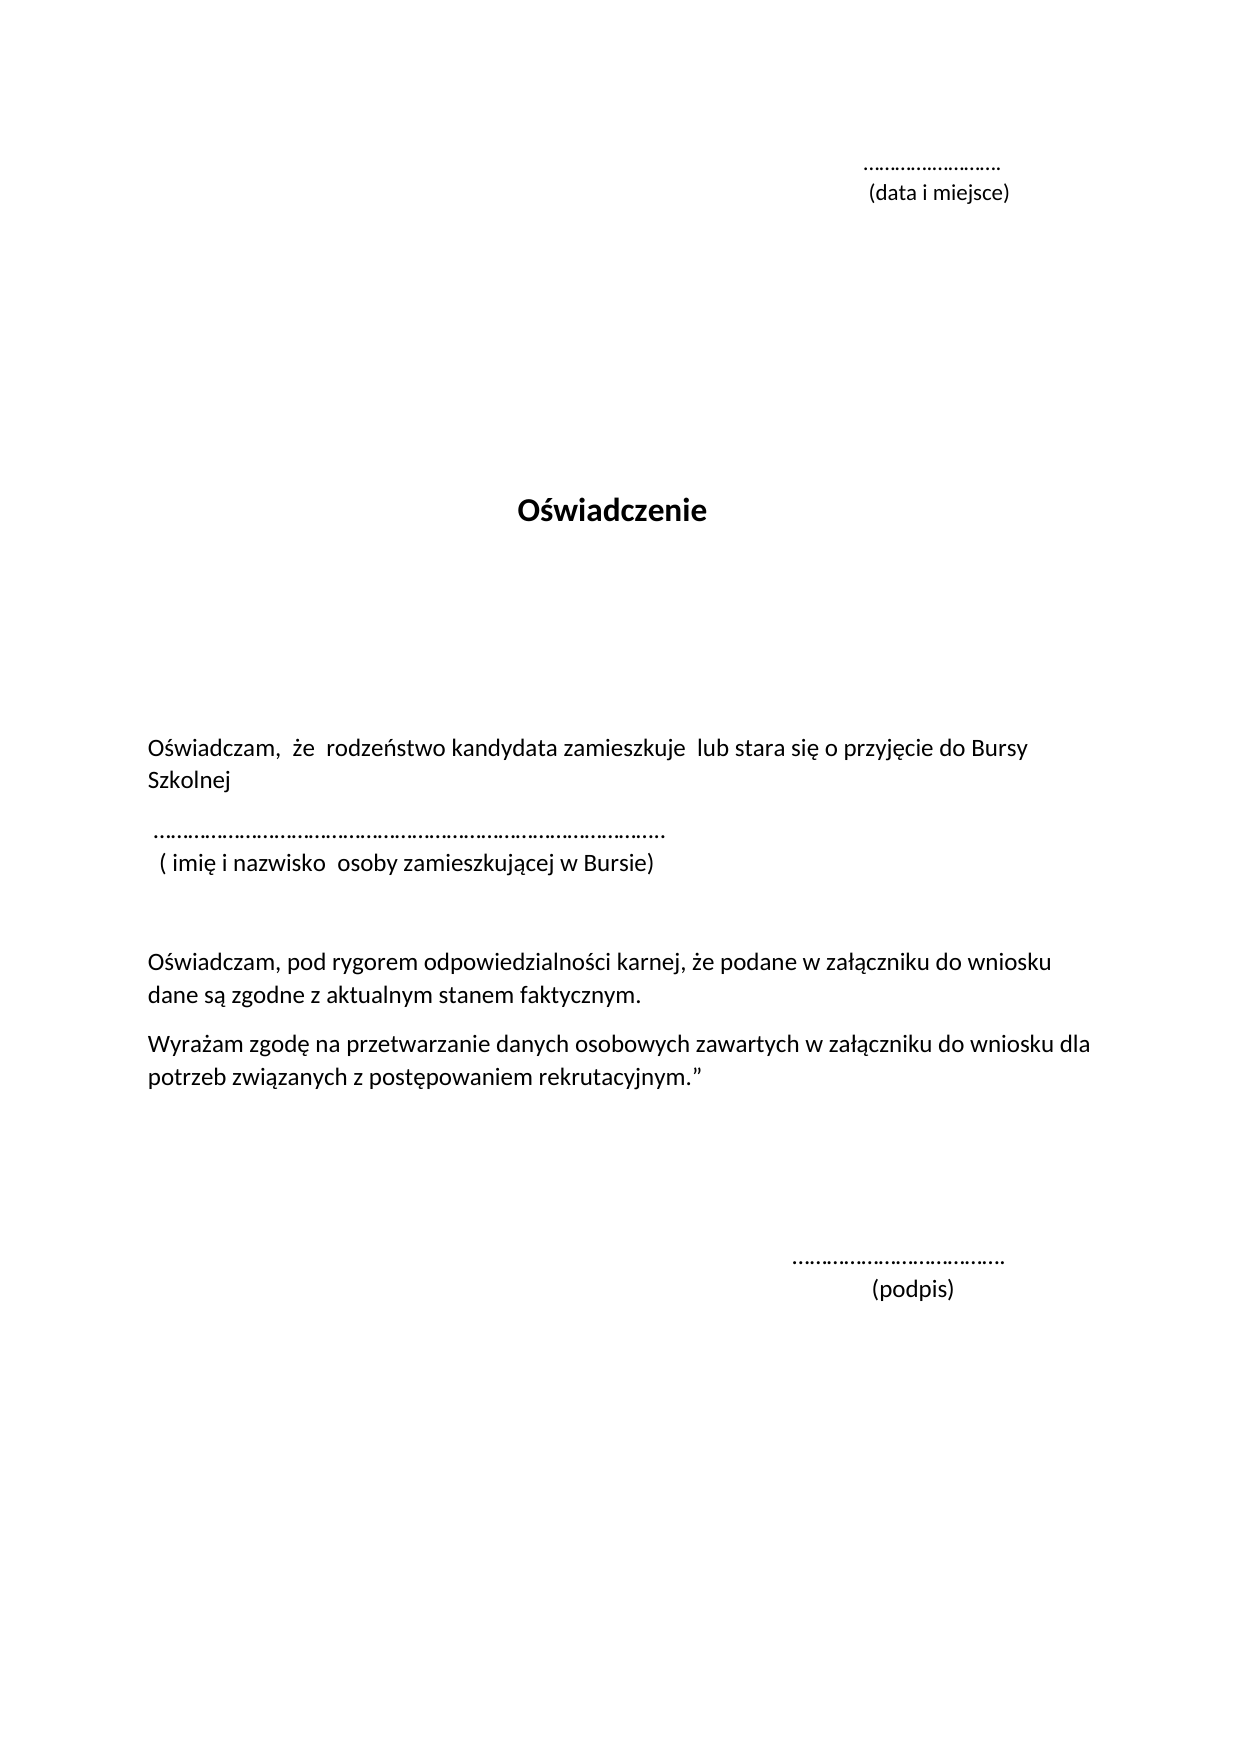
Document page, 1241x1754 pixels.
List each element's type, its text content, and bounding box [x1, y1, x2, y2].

text ………….…………. [148, 148, 1093, 176]
text ( imię i nazwisko osoby zamieszkującej w Bursie) [148, 847, 1093, 878]
text ………………………………. [148, 1240, 1093, 1271]
text Oświadczenie [148, 489, 1093, 530]
text Oświadczam, pod rygorem odpowiedzialności karnej, że podane w załączniku do wniosku dane są zgodne z aktualnym stanem faktycznym. [148, 946, 1093, 1009]
text …………………………………………………………………………….. [148, 814, 1093, 845]
text Oświadczam, że rodzeństwo kandydata zamieszkuje lub stara się o przyjęcie do Bursy Szkolnej [148, 732, 1093, 795]
text (podpis) [148, 1273, 1093, 1304]
text Wyrażam zgodę na przetwarzanie danych osobowych zawartych w załączniku do wniosku dla potrzeb związanych z postępowaniem rekrutacyjnym.” [148, 1028, 1093, 1092]
text (data i miejsce) [148, 178, 1093, 206]
